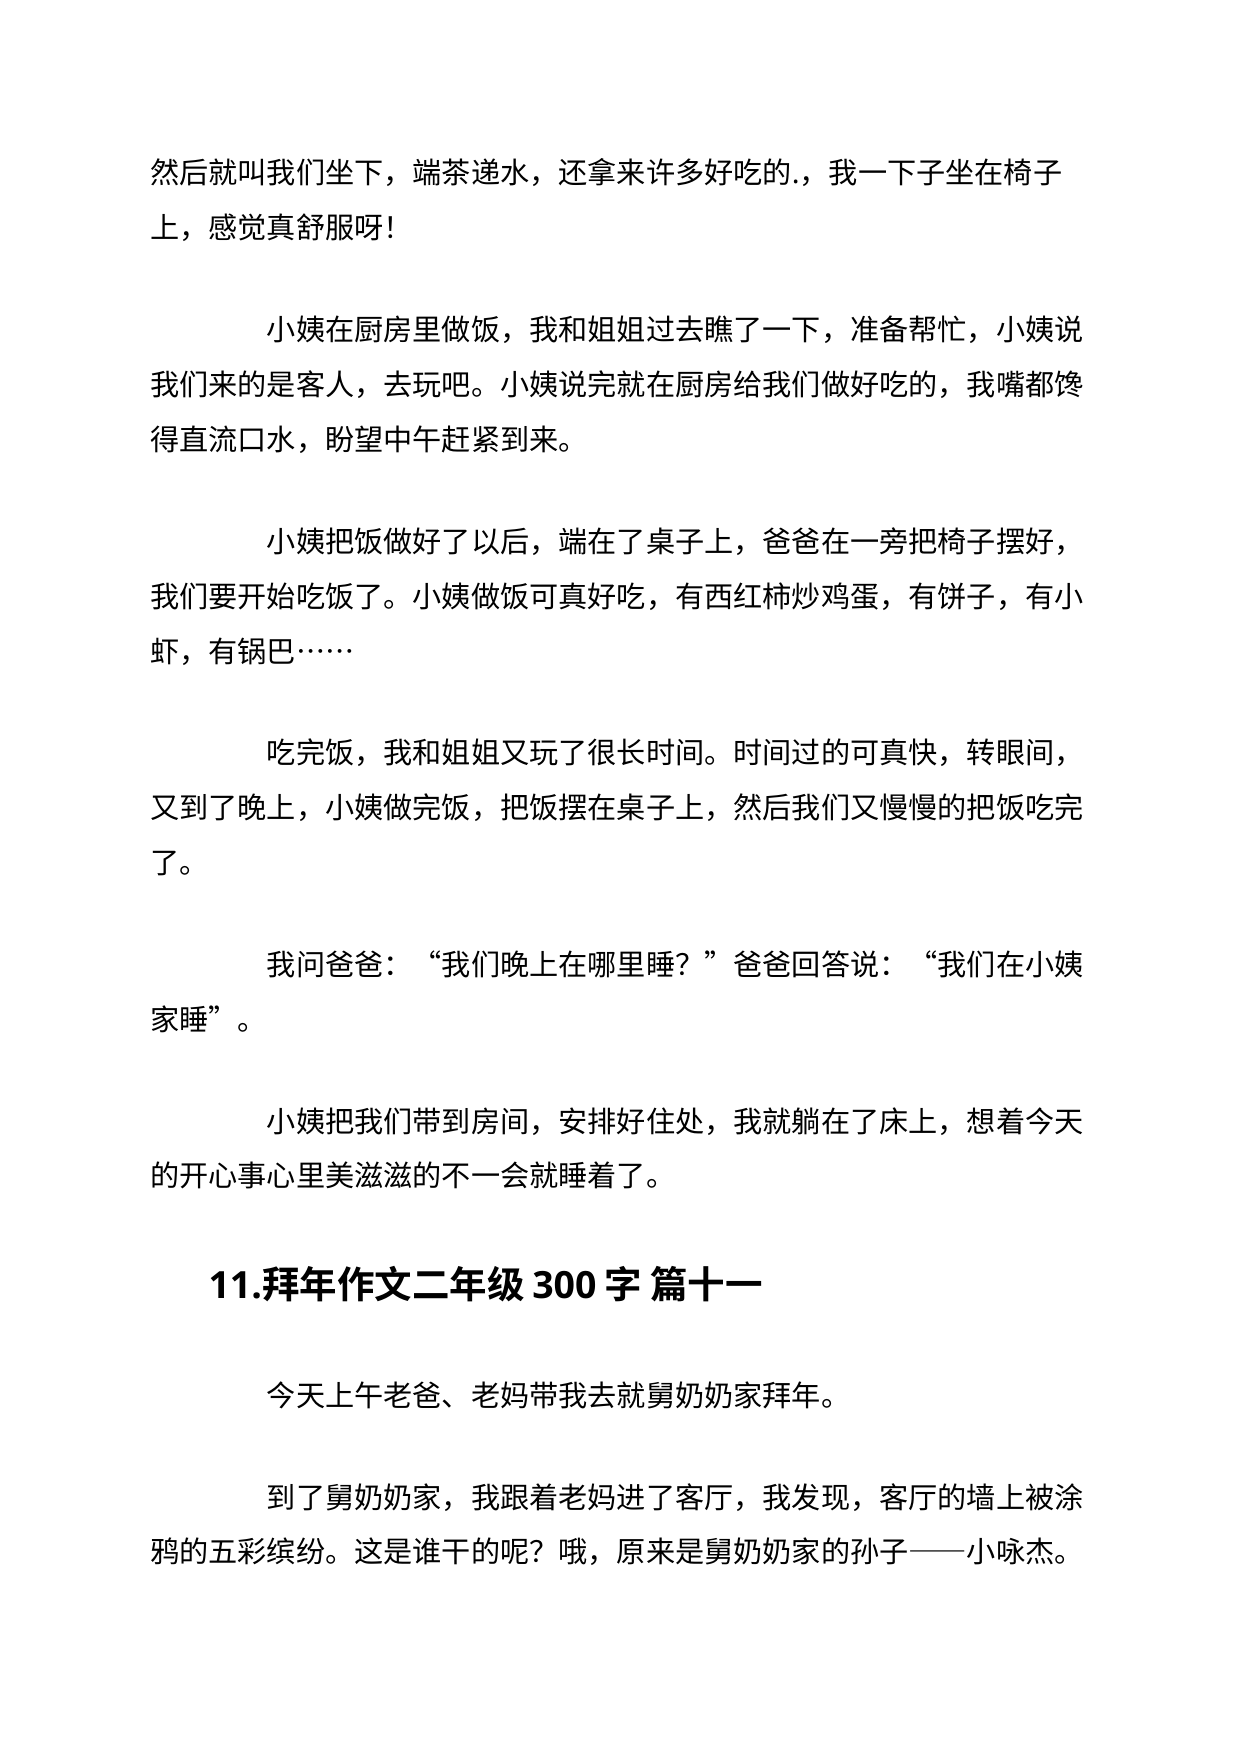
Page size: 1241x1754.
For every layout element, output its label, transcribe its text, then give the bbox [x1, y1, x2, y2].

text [150, 150, 1090, 247]
text 小姨把我们带到房间，安排好住处，我就躺在了床上，想着今天的开心事心里美滋滋的不一会就睡着了。 [150, 1098, 1090, 1195]
text 小姨把饭做好了以后，端在了桌子上，爸爸在一旁把椅子摆好，我们要开始吃饭了。小姨做饭可真好吃，有西红柿炒鸡蛋，有饼子，有小虾，有锅巴…… [150, 518, 1090, 670]
text 吃完饭，我和姐姐又玩了很长时间。时间过的可真快，转眼间，又到了晚上，小姨做完饭，把饭摆在桌子上，然后我们又慢慢的把饭吃完了。 [150, 730, 1090, 882]
text 今天上午老爸、老妈带我去就舅奶奶家拜年。 [150, 1372, 1090, 1415]
text 小姨在厨房里做饭，我和姐姐过去瞧了一下，准备帮忙，小姨说我们来的是客人，去玩吧。小姨说完就在厨房给我们做好吃的，我嘴都馋得直流口水，盼望中午赶紧到来。 [150, 307, 1090, 459]
text 我问爸爸：“我们晚上在哪里睡？”爸爸回答说：“我们在小姨家睡”。 [150, 941, 1090, 1039]
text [150, 1474, 1090, 1571]
text 11.拜年作文二年级300字 篇十一 [150, 1255, 1090, 1309]
